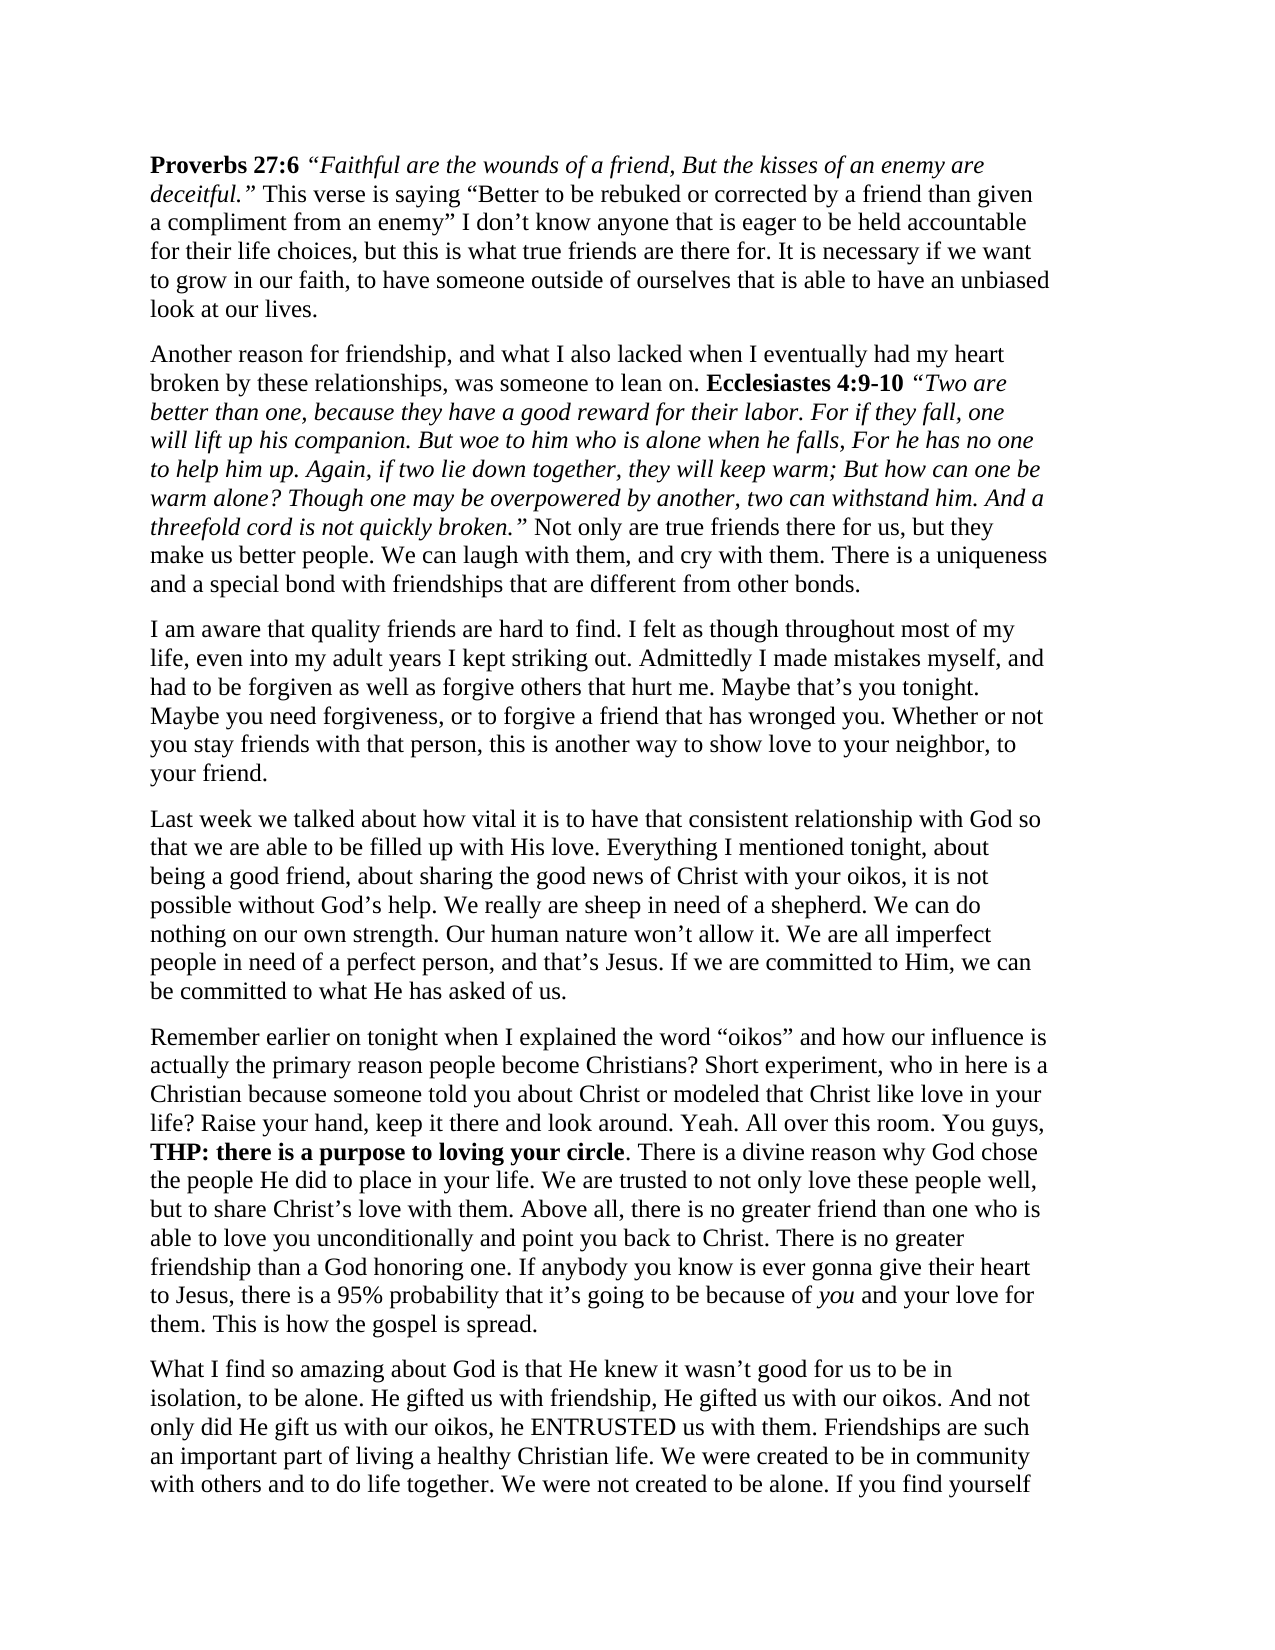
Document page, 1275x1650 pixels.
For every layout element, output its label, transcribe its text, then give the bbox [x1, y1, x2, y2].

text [150, 1354, 1050, 1498]
text Proverbs 27:6 “Faithful are the wounds of a friend, But the kisses of an enemy are deceitful.” This verse is saying “Better to be rebuked or corrected by a friend than given a compliment from an enemy” I don’t know anyone that is eager to be held accountable for their life choices, but this is what true friends are there for. It is necessary if we want to grow in our faith, to have someone outside of ourselves that is able to have an unbiased look at our lives. [150, 150, 1050, 322]
text I am aware that quality friends are hard to find. I felt as though throughout most of my life, even into my adult years I kept striking out. Admittedly I made mistakes myself, and had to be forgiven as well as forgive others that hurt me. Maybe that’s you tonight. Maybe you need forgiveness, or to forgive a friend that has wronged you. Whether or not you stay friends with that person, this is another way to show love to your neighbor, to your friend. [150, 614, 1050, 787]
text Another reason for friendship, and what I also lacked when I eventually had my heart broken by these relationships, was someone to lean on. Ecclesiastes 4:9-10 “Two are better than one, because they have a good reward for their labor. For if they fall, one will lift up his companion. But woe to him who is alone when he falls, For he has no one to help him up. Again, if two lie down together, they will keep warm; But how can one be warm alone? Though one may be overpowered by another, two can withstand him. And a threefold cord is not quickly broken.” Not only are true friends there for us, but they make us better people. We can laugh with them, and cry with them. There is a uniqueness and a special bond with friendships that are different from other bonds. [150, 339, 1050, 598]
text Remember earlier on tonight when I explained the word “oikos” and how our influence is actually the primary reason people become Christians? Short experiment, who in here is a Christian because someone told you about Christ or modeled that Christ like love in your life? Raise your hand, keep it there and look around. Yeah. All over this room. You guys, THP: there is a purpose to loving your circle. There is a divine reason why God chose the people He did to place in your life. We are trusted to not only love these people well, but to share Christ’s love with them. Above all, there is no greater friend than one who is able to love you unconditionally and point you back to Christ. There is no greater friendship than a God honoring one. If anybody you know is ever gonna give their heart to Jesus, there is a 95% probability that it’s going to be because of you and your love for them. This is how the gospel is spread. [150, 1022, 1050, 1338]
text Last week we talked about how vital it is to have that consistent relationship with God so that we are able to be filled up with His love. Everything I mentioned tonight, about being a good friend, about sharing the good news of Christ with your oikos, it is not possible without God’s help. We really are sheep in need of a shepherd. We can do nothing on our own strength. Our human nature won’t allow it. We are all imperfect people in need of a perfect person, and that’s Jesus. If we are committed to Him, we can be committed to what He has asked of us. [150, 804, 1050, 1005]
